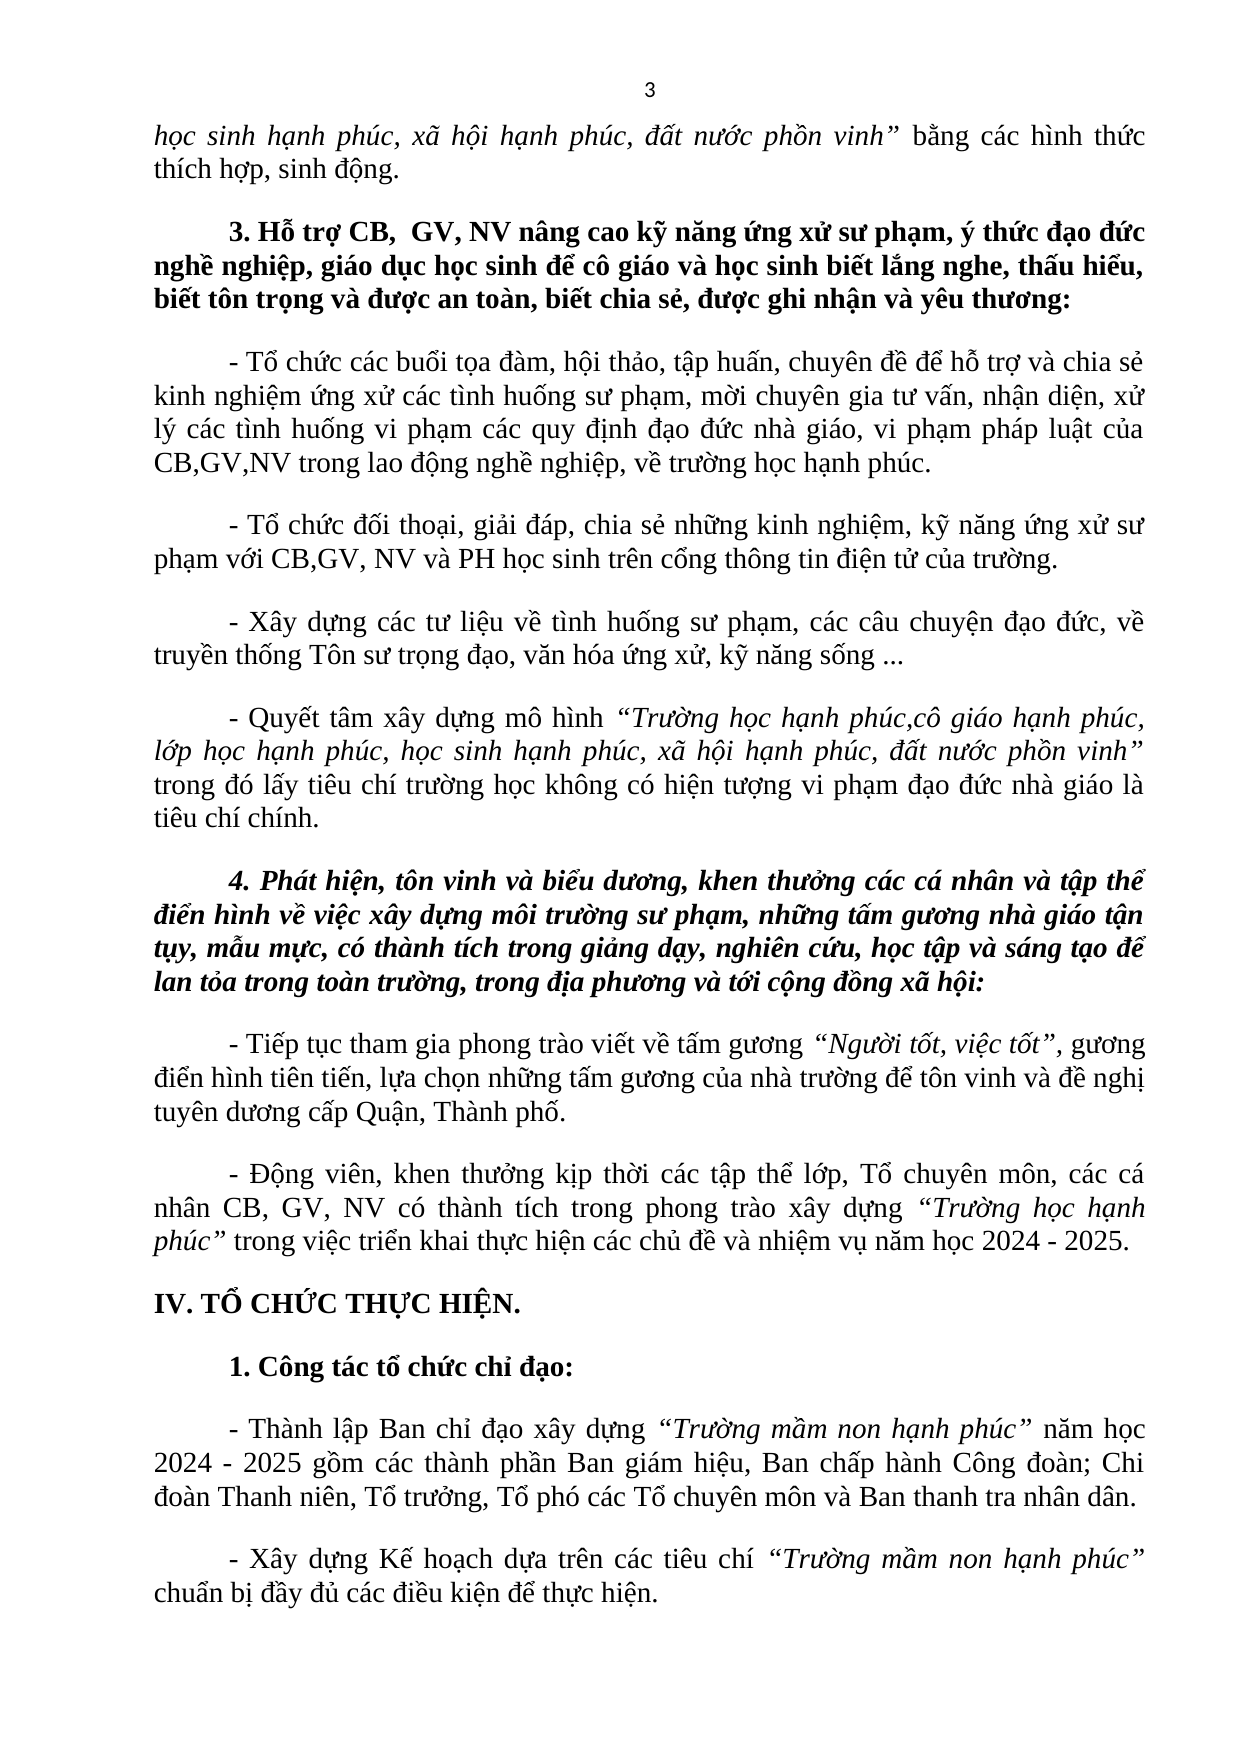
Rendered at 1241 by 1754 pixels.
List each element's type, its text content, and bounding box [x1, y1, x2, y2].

text IV. TỔ CHỨC THỰC HIỆN. [153, 1286, 1146, 1320]
text - Xây dựng Kế hoạch dựa trên các tiêu chí “Trường mầm non hạnh phúc” chuẩn bị đầy đủ các điều kiện để thực hiện. [153, 1541, 1146, 1608]
text - Tổ chức các buổi tọa đàm, hội thảo, tập huấn, chuyên đề để hỗ trợ và chia sẻ kinh nghiệm ứng xử các tình huống sư phạm, mời chuyên gia tư vấn, nhận diện, xử lý các tình huống vi phạm các quy định đạo đức nhà giáo, vi phạm pháp luật của CB,GV,NV trong lao động nghề nghiệp, về trường học hạnh phúc. [153, 344, 1146, 478]
text - Xây dựng các tư liệu về tình huống sư phạm, các câu chuyện đạo đức, về truyền thống Tôn sư trọng đạo, văn hóa ứng xử, kỹ năng sống ... [153, 604, 1146, 671]
text - Động viên, khen thưởng kịp thời các tập thể lớp, Tổ chuyên môn, các cá nhân CB, GV, NV có thành tích trong phong trào xây dựng “Trường học hạnh phúc” trong việc triển khai thực hiện các chủ đề và nhiệm vụ năm học 2024 - 2025. [153, 1156, 1146, 1257]
text 1. Công tác tổ chức chỉ đạo: [153, 1349, 1146, 1382]
text 4. Phát hiện, tôn vinh và biểu dương, khen thưởng các cá nhân và tập thể điển hình về việc xây dựng môi trường sư phạm, những tấm gương nhà giáo tận tụy, mẫu mực, có thành tích trong giảng dạy, nghiên cứu, học tập và sáng tạo để lan tỏa trong toàn trường, trong địa phương và tới cộng đồng xã hội: [153, 863, 1146, 997]
text - Tổ chức đối thoại, giải đáp, chia sẻ những kinh nghiệm, kỹ năng ứng xử sư phạm với CB,GV, NV và PH học sinh trên cổng thông tin điện tử của trường. [153, 507, 1146, 574]
text - Tiếp tục tham gia phong trào viết về tấm gương “Người tốt, việc tốt”, gương điển hình tiên tiến, lựa chọn những tấm gương của nhà trường để tôn vinh và đề nghị tuyên dương cấp Quận, Thành phố. [153, 1027, 1146, 1127]
text - Quyết tâm xây dựng mô hình “Trường học hạnh phúc,cô giáo hạnh phúc, lớp học hạnh phúc, học sinh hạnh phúc, xã hội hạnh phúc, đất nước phồn vinh” trong đó lấy tiêu chí trường học không có hiện tượng vi phạm đạo đức nhà giáo là tiêu chí chính. [153, 700, 1146, 834]
text 3. Hỗ trợ CB, GV, NV nâng cao kỹ năng ứng xử sư phạm, ý thức đạo đức nghề nghiệp, giáo dục học sinh để cô giáo và học sinh biết lắng nghe, thấu hiểu, biết tôn trọng và được an toàn, biết chia sẻ, được ghi nhận và yêu thương: [153, 214, 1146, 315]
text - Thành lập Ban chỉ đạo xây dựng “Trường mầm non hạnh phúc” năm học 2024 - 2025 gồm các thành phần Ban giám hiệu, Ban chấp hành Công đoàn; Chi đoàn Thanh niên, Tổ trưởng, Tổ phó các Tổ chuyên môn và Ban thanh tra nhân dân. [153, 1412, 1146, 1512]
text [153, 118, 1146, 185]
